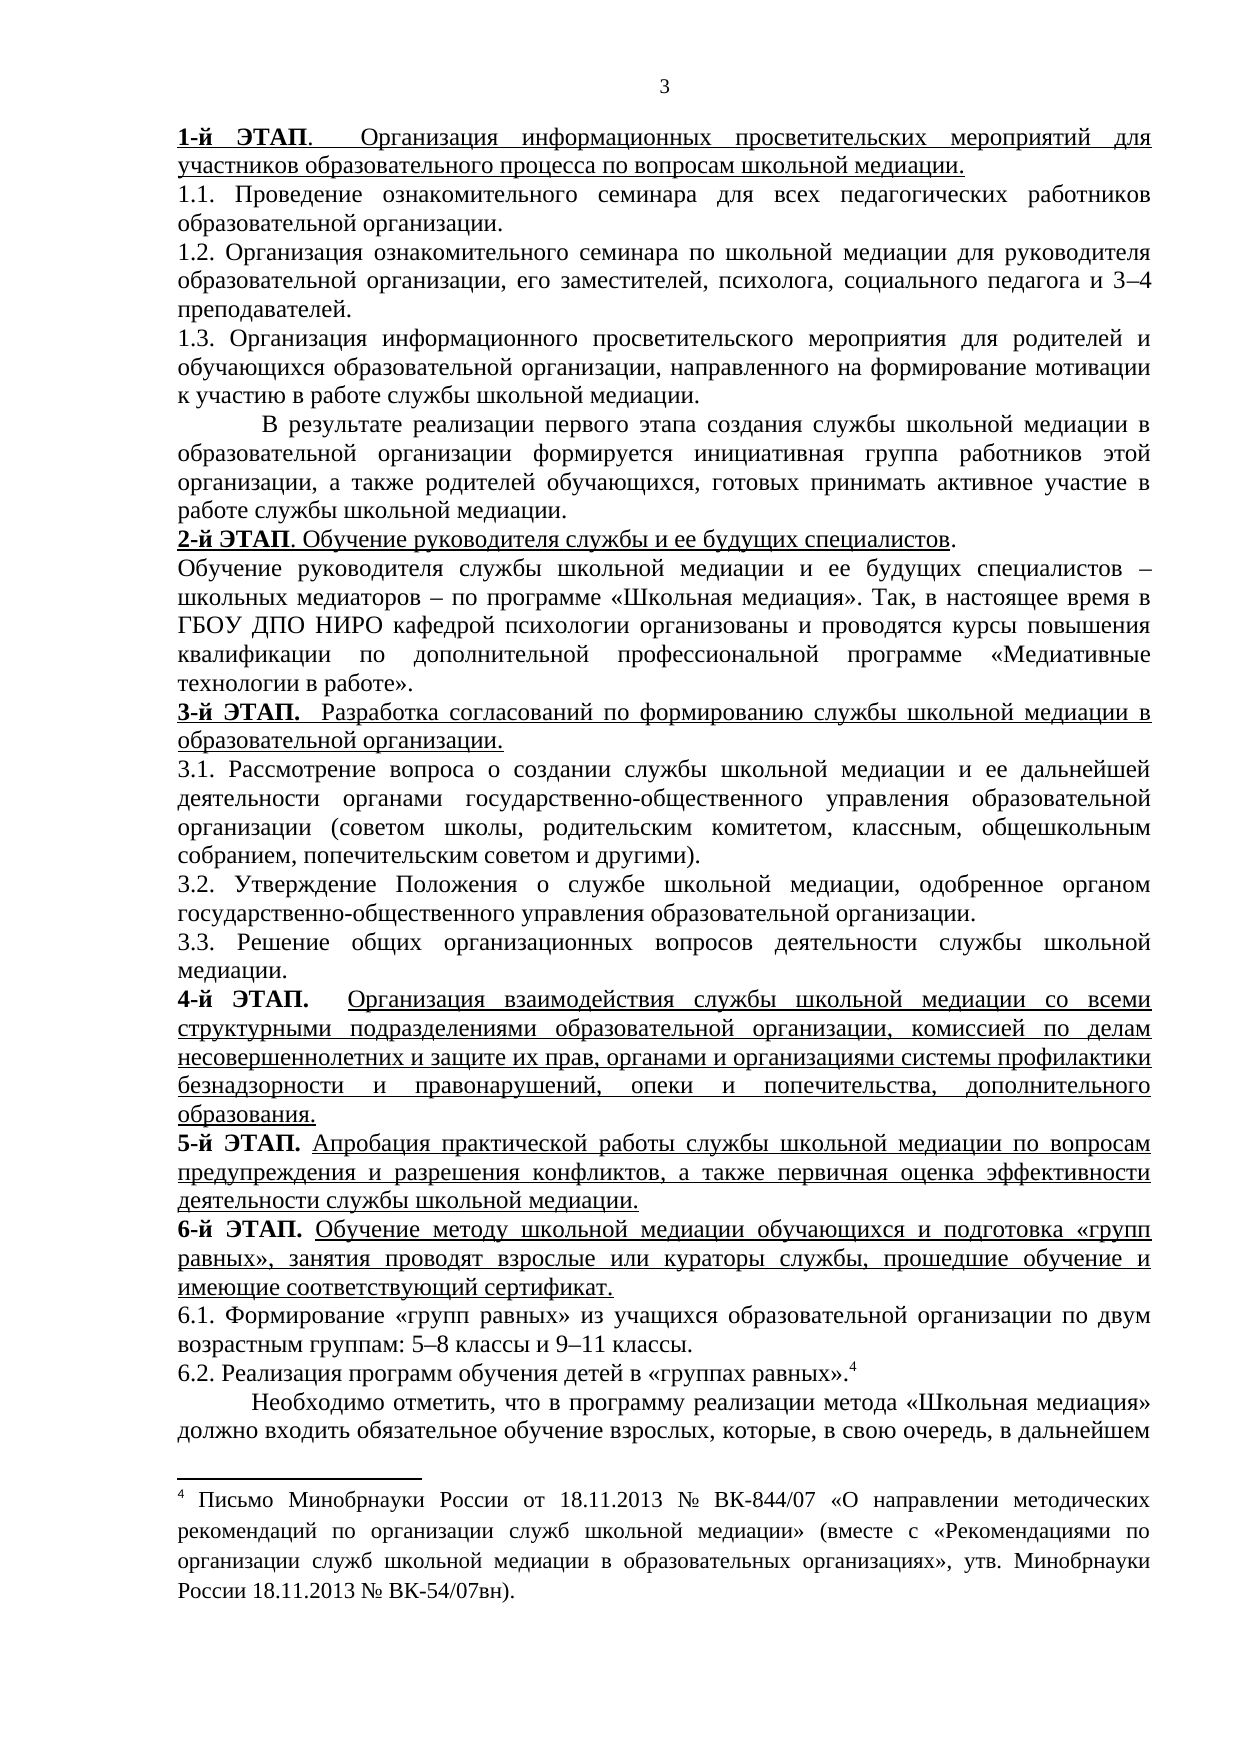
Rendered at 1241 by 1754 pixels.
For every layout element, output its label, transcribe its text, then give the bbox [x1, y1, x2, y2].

text 3.2. Утверждение Положения о службе школьной медиации, одобренное органом государственно-общественного управления образовательной организации. [177, 869, 1152, 927]
text 3-й ЭТАП. Разработка согласований по формированию службы школьной медиации в образовательной организации. [177, 697, 1152, 722]
text 6.1. Формирование «групп равных» из учащихся образовательной организации по двум возрастным группам: 5–8 классы и 9–11 классы. [177, 1301, 1152, 1358]
text 6.2. Реализация программ обучения детей в «группах равных». [177, 1358, 1152, 1387]
text 4-й ЭТАП. Организация взаимодействия службы школьной медиации со всеми структурными подразделениями образовательной организации, комиссией по делам несовершеннолетних и защите их прав, органами и организациями системы профилактики безнадзорности и правонарушений, опеки и попечительства, дополнительного образования. [177, 1039, 1152, 1067]
text 6-й ЭТАП. Обучение методу школьной медиации обучающихся и подготовка «групп равных», занятия проводят взрослые или кураторы службы, прошедшие обучение и имеющие соответствующий сертификат. [177, 1214, 1152, 1301]
text 1-й ЭТАП. Организация информационных просветительских мероприятий для участников образовательного процесса по вопросам школьной медиации. [177, 122, 1152, 147]
text 4-й ЭТАП. Организация взаимодействия службы школьной медиации со всеми структурными подразделениями образовательной организации, комиссией по делам несовершеннолетних и защите их прав, органами и организациями системы профилактики безнадзорности и правонарушений, опеки и попечительства, дополнительного образования. [177, 1068, 1152, 1128]
text В результате реализации первого этапа создания службы школьной медиации в образовательной организации формируется инициативная группа работников этой организации, а также родителей обучающихся, готовых принимать активное участие в работе службы школьной медиации. [177, 409, 1152, 524]
text 3-й ЭТАП. Разработка согласований по формированию службы школьной медиации в образовательной организации. [177, 723, 1152, 754]
text 3.1. Рассмотрение вопроса о создании службы школьной медиации и ее дальнейшей деятельности органами государственно-общественного управления образовательной организации (советом школы, родительским комитетом, классным, общешкольным собранием, попечительским советом и другими). [177, 754, 1152, 869]
text Обучение руководителя службы школьной медиации и ее будущих специалистов – школьных медиаторов – по программе «Школьная медиация». Так, в настоящее время в ГБОУ ДПО НИРО кафедрой психологии организованы и проводятся курсы повышения квалификации по дополнительной профессиональной программе «Медиативные технологии в работе». [177, 553, 1152, 697]
text 1.1. Проведение ознакомительного семинара для всех педагогических работников образовательной организации. [177, 179, 1152, 237]
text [177, 1387, 1152, 1444]
text 4-й ЭТАП. Организация взаимодействия службы школьной медиации со всеми структурными подразделениями образовательной организации, комиссией по делам несовершеннолетних и защите их прав, органами и организациями системы профилактики безнадзорности и правонарушений, опеки и попечительства, дополнительного образования. [177, 984, 1152, 1038]
text 3.3. Решение общих организационных вопросов деятельности службы школьной медиации. [177, 927, 1152, 984]
text 2-й ЭТАП. Обучение руководителя службы и ее будущих специалистов. [177, 524, 1152, 553]
text 1.3. Организация информационного просветительского мероприятия для родителей и обучающихся образовательной организации, направленного на формирование мотивации к участию в работе службы школьной медиации. [177, 323, 1152, 409]
text 1.2. Организация ознакомительного семинара по школьной медиации для руководителя образовательной организации, его заместителей, психолога, социального педагога и 3–4 преподавателей. [177, 237, 1152, 323]
text 5-й ЭТАП. Апробация практической работы службы школьной медиации по вопросам предупреждения и разрешения конфликтов, а также первичная оценка эффективности деятельности службы школьной медиации. [177, 1128, 1152, 1214]
text 1-й ЭТАП. Организация информационных просветительских мероприятий для участников образовательного процесса по вопросам школьной медиации. [177, 148, 1152, 179]
